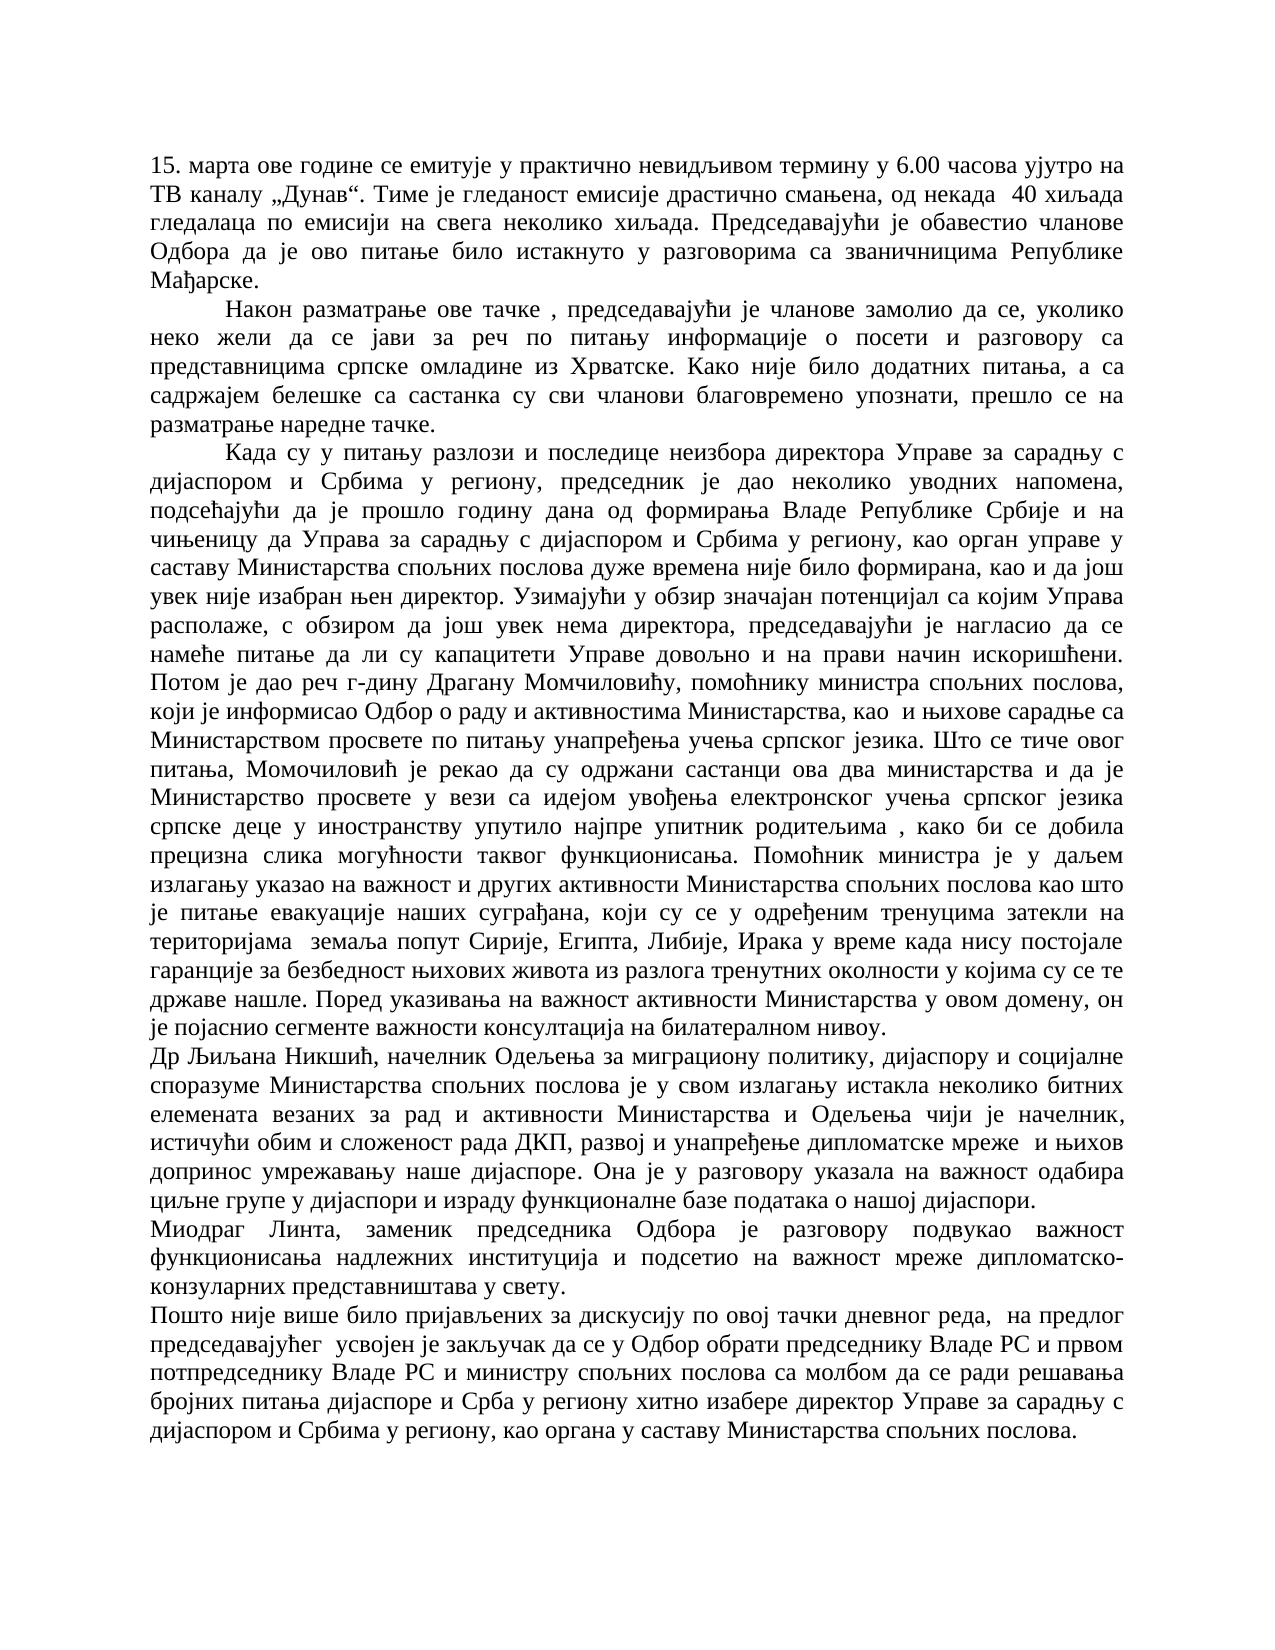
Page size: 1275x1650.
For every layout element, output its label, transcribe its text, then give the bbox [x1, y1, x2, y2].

text Миодраг Линта, заменик председника Одбора је разговору подвукао важност функционисања надлежних институција и подсетио на важност мреже дипломатско-конзуларних представништава у свету. [150, 1214, 1125, 1300]
text Након разматрање ове тачке , председавајући је чланове замолио да се, уколико неко жели да се јави за реч по питању информације о посети и разговору са представницима српске омладине из Хрватске. Како није било додатних питања, а са садржајем белешке са састанка су сви чланови благовремено упознати, прешло се на разматрање наредне тачке. [150, 294, 1125, 437]
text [150, 150, 1125, 294]
text Када су у питању разлози и последице неизбора директора Управе за сарадњу с дијаспором и Србима у региону, председник је дао неколико уводних напомена, подсећајући да је прошло годину дана од формирања Владе Републике Србије и на чињеницу да Управа за сарадњу с дијаспором и Србима у региону, као орган управе у саставу Министарства спољних послова дуже времена није било формирана, као и да још увек није изабран њен директор. Узимајући у обзир значајан потенцијал са којим Управа располаже, с обзиром да још увек нема директора, председавајући је нагласио да се намеће питање да ли су капацитети Управе довољно и на прави начин искоришћени. Потом је дао реч г-дину Драгану Момчиловићу, помоћнику министра спољних послова, који је информисао Одбор о раду и активностима Министарства, као и њихове сарадње са Министарством просвете по питању унапређења учења српског језика. Што се тиче овог питања, Момочиловић је рекао да су одржани састанци ова два министарства и да је Министарство просвете у вези са идејом увођења електронског учења српског језика српске деце у иностранству упутило најпре упитник родитељима , како би се добила прецизна слика могућности таквог функционисања. Помоћник министра је у даљем излагању указао на важност и других активности Министарства спољних послова као што је питање евакуације наших суграђана, који су се у одређеним тренуцима затекли на територијама земаља попут Сирије, Египта, Либије, Ирака у време када нису постојале гаранције за безбедност њихових живота из разлога тренутних околности у којима су се те државе нашле. Поред указивања на важност активности Министарства у овом домену, он је појаснио сегменте важности консултација на билатералном нивоу. [150, 437, 1125, 1041]
text Др Љиљана Никшић, начелник Одељења за миграциону политику, дијаспору и социјалне споразуме Министарства спољних послова је у свом излагању истакла неколико битних елемената везаних за рад и активности Министарства и Одељења чији је начелник, истичући обим и сложеност рада ДКП, развој и унапређење дипломатске мреже и њихов допринос умрежавању наше дијаспоре. Она је у разговору указала на важност одабира циљне групе у дијаспори и израду функционалне базе података о нашој дијаспори. [150, 1041, 1125, 1214]
text Пошто није више било пријављених за дискусију по овој тачки дневног реда, на предлог председавајућег усвојен је закључак да се у Одбор обрати председнику Владе РС и првом потпредседнику Владе РС и министру спољних послова са молбом да се ради решавања бројних питања дијаспоре и Срба у региону хитно изабере директор Управе за сарадњу с дијаспором и Србима у региону, као органа у саставу Министарства спољних послова. [150, 1300, 1125, 1444]
